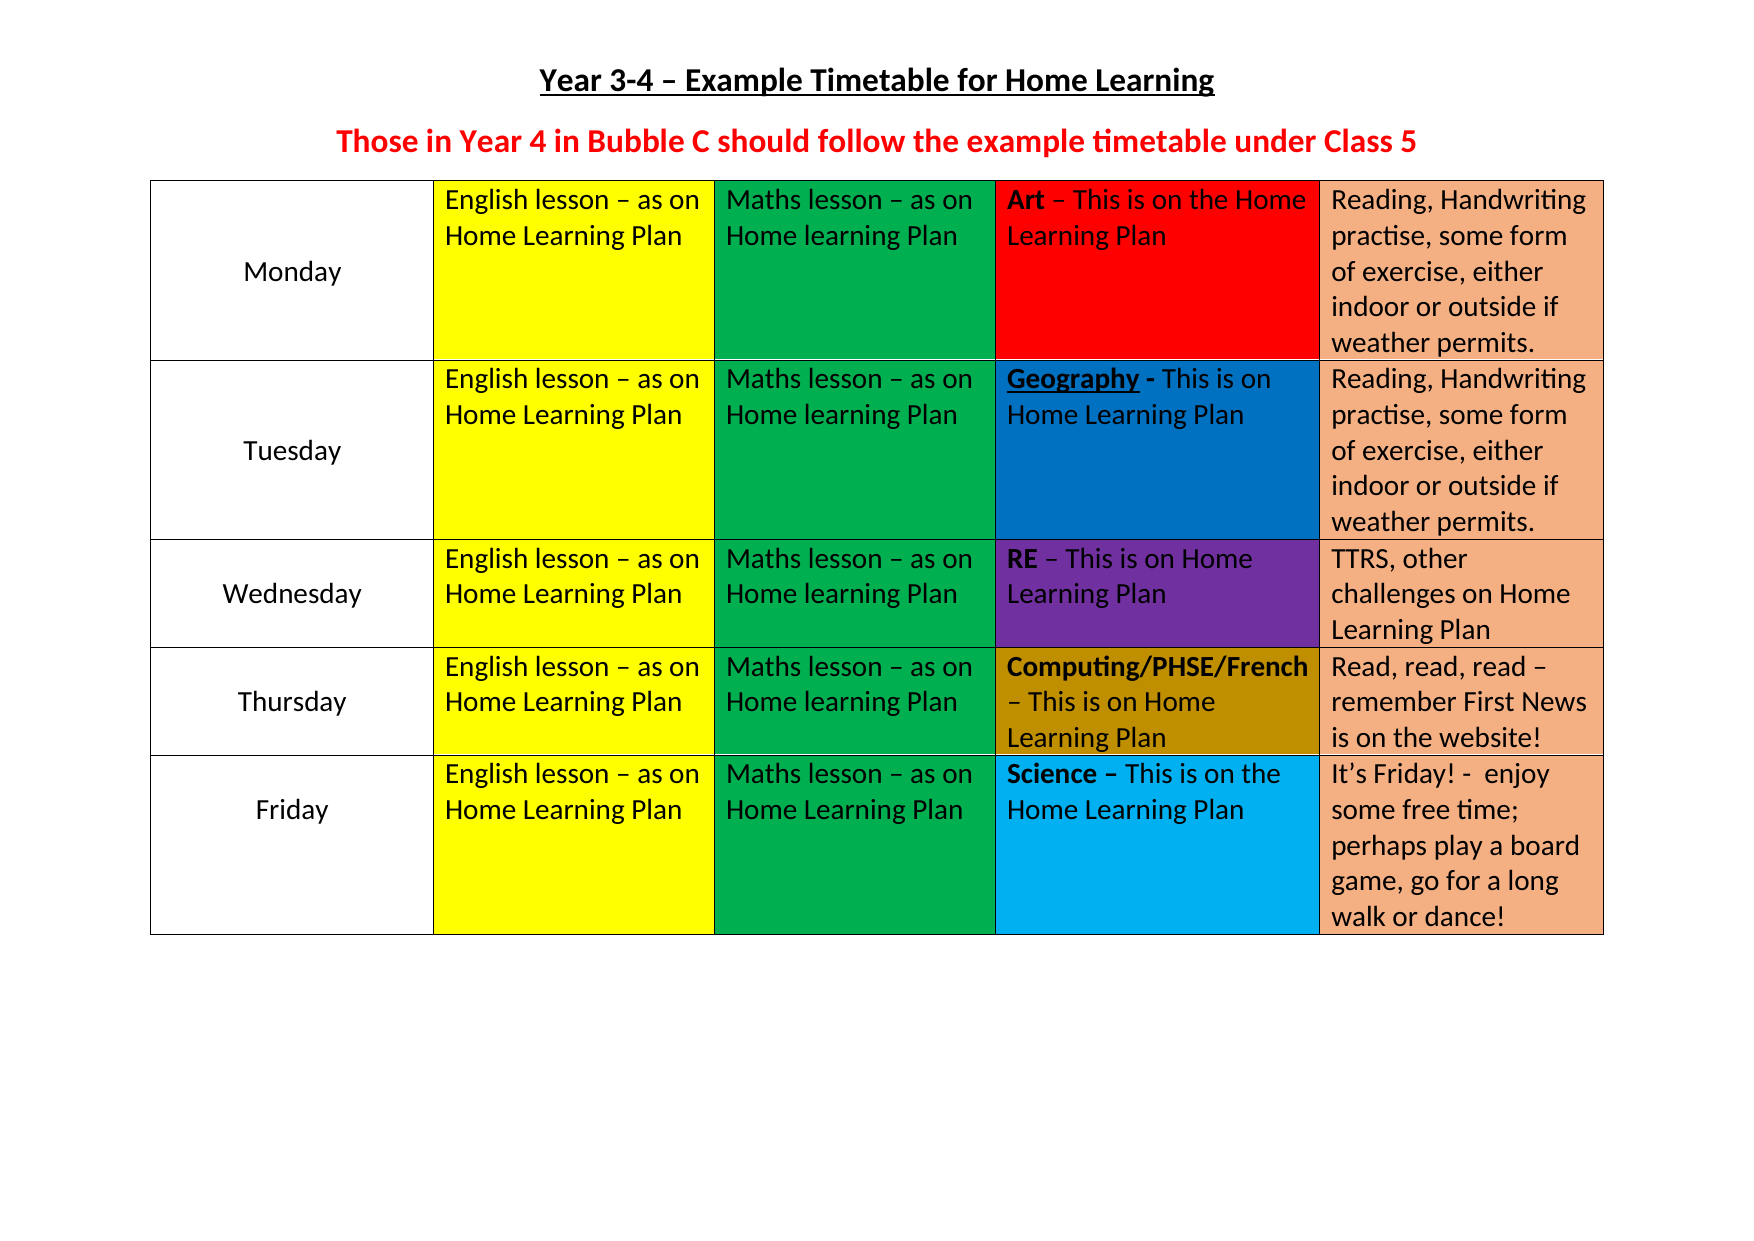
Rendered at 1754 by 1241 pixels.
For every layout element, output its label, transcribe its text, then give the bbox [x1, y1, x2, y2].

table_cell English lesson – as on Home Learning Plan [434, 756, 714, 934]
table_cell Reading, Handwriting practise, some form of exercise, either indoor or outside if weather permits. [1320, 361, 1603, 539]
table_cell Maths lesson – as on Home learning Plan [715, 361, 995, 539]
text Year 3-4 – Example Timetable for Home Learning [150, 59, 1604, 100]
table_cell Maths lesson – as on Home learning Plan [715, 540, 995, 647]
table_cell Wednesday [151, 540, 433, 647]
table_cell English lesson – as on Home Learning Plan [434, 648, 714, 754]
table_cell English lesson – as on Home Learning Plan [434, 361, 714, 539]
table_cell RE – This is on Home Learning Plan [996, 540, 1319, 647]
table_cell Science – This is on the Home Learning Plan [996, 756, 1319, 934]
table_cell Tuesday [151, 361, 433, 539]
table_cell It’s Friday! - enjoy some free time; perhaps play a board game, go for a long walk or dance! [1320, 756, 1603, 934]
table_cell Read, read, read – remember First News is on the website! [1320, 648, 1603, 754]
table_cell Geography - This is on Home Learning Plan [996, 361, 1319, 539]
table_cell Computing/PHSE/French – This is on Home Learning Plan [996, 648, 1319, 754]
table_header English lesson – as on Home Learning Plan [434, 181, 714, 359]
table_header Art – This is on the Home Learning Plan [996, 181, 1319, 359]
text Those in Year 4 in Bubble C should follow the example timetable under Class 5 [150, 120, 1604, 161]
table_cell TTRS, other challenges on Home Learning Plan [1320, 540, 1603, 647]
table_cell English lesson – as on Home Learning Plan [434, 540, 714, 647]
table_header Monday [151, 181, 433, 359]
table_header Reading, Handwriting practise, some form of exercise, either indoor or outside if weather permits. [1320, 181, 1603, 359]
table_cell Thursday [151, 648, 433, 754]
table_cell Friday [151, 756, 433, 934]
table_cell Maths lesson – as on Home learning Plan [715, 648, 995, 754]
table_header Maths lesson – as on Home learning Plan [715, 181, 995, 359]
table_cell Maths lesson – as on Home Learning Plan [715, 756, 995, 934]
